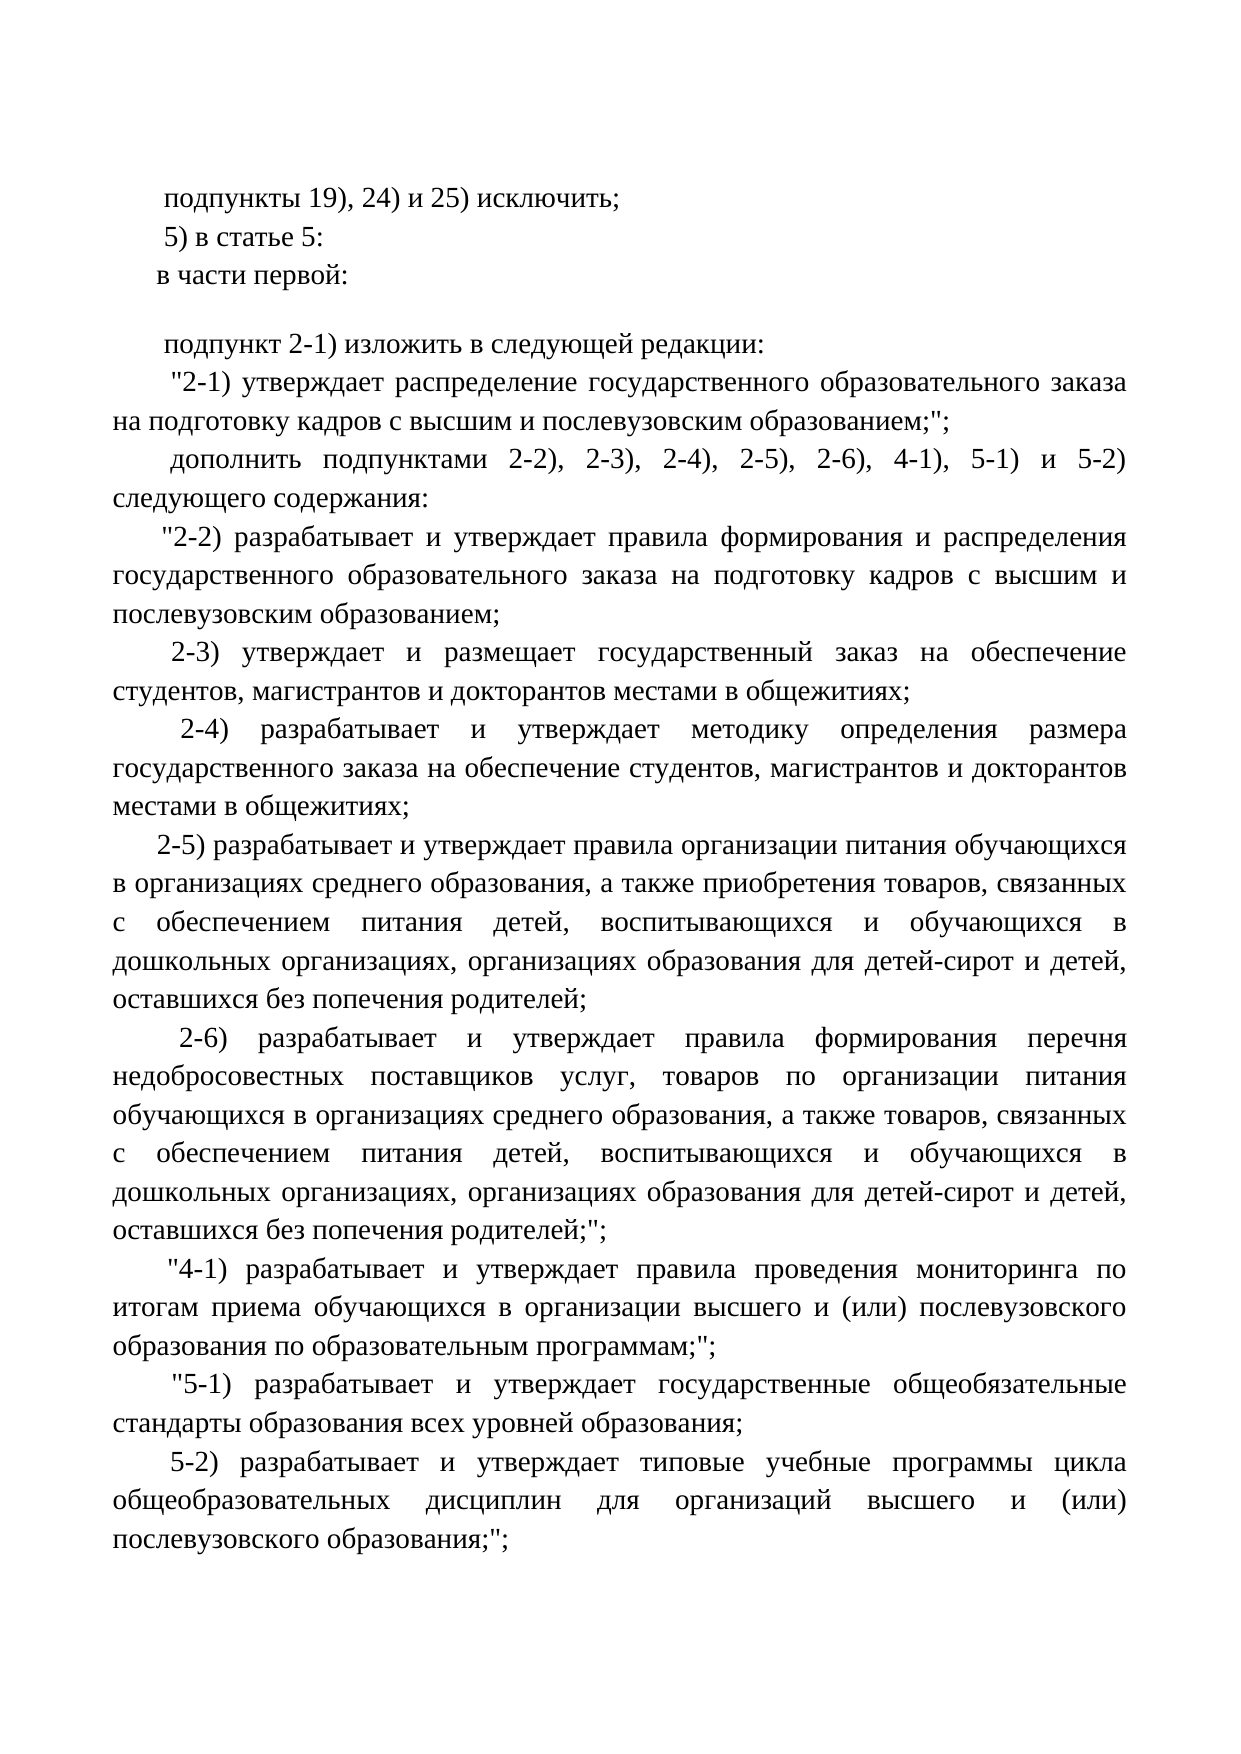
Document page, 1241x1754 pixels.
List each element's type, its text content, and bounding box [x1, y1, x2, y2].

text "5-1) разрабатывает и утверждает государственные общеобязательные стандарты образования всех уровней образования; [112, 1367, 1128, 1439]
text 5) в статье 5: [112, 219, 1128, 252]
text 2-5) разрабатывает и утверждает правила организации питания обучающихся в организациях среднего образования, а также приобретения товаров, связанных с обеспечением питания детей, воспитывающихся и обучающихся в дошкольных организациях, организациях образования для детей-сирот и детей, оставшихся без попечения родителей; [112, 827, 1128, 1015]
text "4-1) разрабатывает и утверждает правила проведения мониторинга по итогам приема обучающихся в организации высшего и (или) послевузовского образования по образовательным программам;"; [112, 1251, 1128, 1362]
text дополнить подпунктами 2-2), 2-3), 2-4), 2-5), 2-6), 4-1), 5-1) и 5-2) следующего содержания: [112, 442, 1128, 514]
text подпункт 2-1) изложить в следующей редакции: [112, 326, 1128, 359]
text подпункты 19), 24) и 25) исключить; [112, 180, 1128, 214]
text в части первой: [112, 257, 1128, 291]
text 2-6) разрабатывает и утверждает правила формирования перечня недобросовестных поставщиков услуг, товаров по организации питания обучающихся в организациях среднего образования, а также товаров, связанных с обеспечением питания детей, воспитывающихся и обучающихся в дошкольных организациях, организациях образования для детей-сирот и детей, оставшихся без попечения родителей;"; [112, 1020, 1128, 1246]
text "2-2) разрабатывает и утверждает правила формирования и распределения государственного образовательного заказа на подготовку кадров с высшим и послевузовским образованием; [112, 519, 1128, 629]
text "2-1) утверждает распределение государственного образовательного заказа на подготовку кадров с высшим и послевузовским образованием;"; [112, 364, 1128, 437]
text 2-3) утверждает и размещает государственный заказ на обеспечение студентов, магистрантов и докторантов местами в общежитиях; [112, 634, 1128, 706]
text 5-2) разрабатывает и утверждает типовые учебные программы цикла общеобразовательных дисциплин для организаций высшего и (или) послевузовского образования;"; [112, 1444, 1128, 1554]
text 2-4) разрабатывает и утверждает методику определения размера государственного заказа на обеспечение студентов, магистрантов и докторантов местами в общежитиях; [112, 711, 1128, 822]
